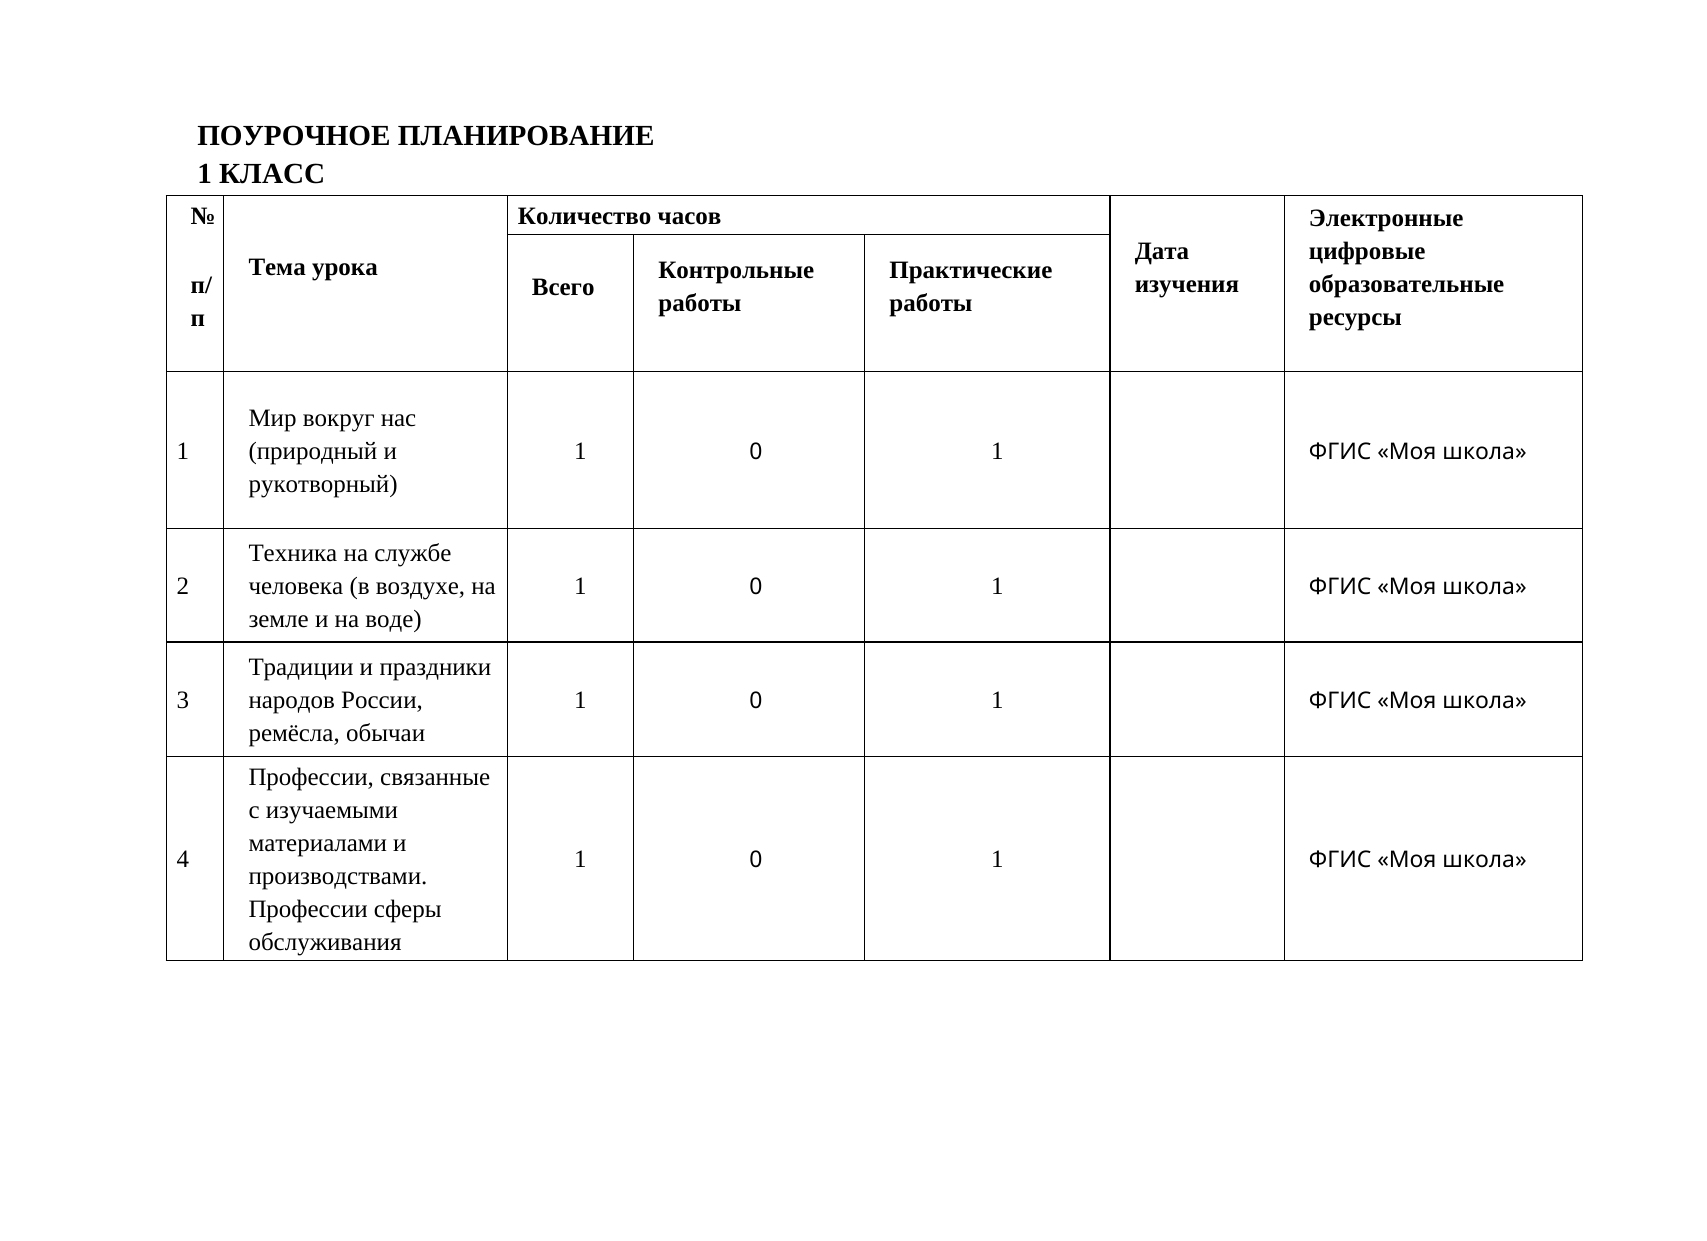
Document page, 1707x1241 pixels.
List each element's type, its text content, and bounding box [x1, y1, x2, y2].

table_cell 1 [167, 372, 223, 527]
text ПОУРОЧНОЕ ПЛАНИРОВАНИЕ [190, 118, 1618, 152]
table_cell 1 [508, 757, 633, 959]
table_cell 1 [508, 643, 633, 756]
table_header Электронные цифровые образовательные ресурсы [1285, 196, 1582, 371]
table_cell Мир вокруг нас (природный и рукотворный) [224, 372, 507, 527]
table_cell 1 [508, 372, 633, 527]
table_cell 4 [167, 757, 223, 959]
table_cell 1 [865, 372, 1109, 527]
table_cell Профессии, связанные с изучаемыми материалами и производствами. Профессии сферы обслуживания [224, 757, 507, 959]
table_cell 0 [634, 643, 864, 756]
table_cell ФГИС «Моя школа» [1285, 372, 1582, 527]
table_header Количество часов [508, 196, 1109, 234]
table_header № п/п [167, 196, 223, 371]
table_cell 1 [508, 529, 633, 641]
table_cell 0 [634, 372, 864, 527]
table_cell 0 [634, 529, 864, 641]
table_cell ФГИС «Моя школа» [1285, 643, 1582, 756]
table_header Тема урока [224, 196, 507, 371]
table_cell Практические работы [865, 235, 1109, 371]
table_cell 1 [865, 529, 1109, 641]
table_cell 2 [167, 529, 223, 641]
table_cell [1111, 643, 1284, 756]
table_cell 3 [167, 643, 223, 756]
table_cell 1 [865, 757, 1109, 959]
table_header Дата изучения [1111, 196, 1284, 371]
table_cell 0 [634, 757, 864, 959]
table_cell ФГИС «Моя школа» [1285, 757, 1582, 959]
table_cell [1111, 529, 1284, 641]
table_cell 1 [865, 643, 1109, 756]
table_cell Контрольные работы [634, 235, 864, 371]
table_cell [1111, 757, 1284, 959]
table_cell Традиции и праздники народов России, ремёсла, обычаи [224, 643, 507, 756]
table_cell ФГИС «Моя школа» [1285, 529, 1582, 641]
text 1 КЛАСС [190, 157, 1618, 190]
table_cell Всего [508, 235, 633, 371]
table_cell [1111, 372, 1284, 527]
table_cell Техника на службе человека (в воздухе, на земле и на воде) [224, 529, 507, 641]
